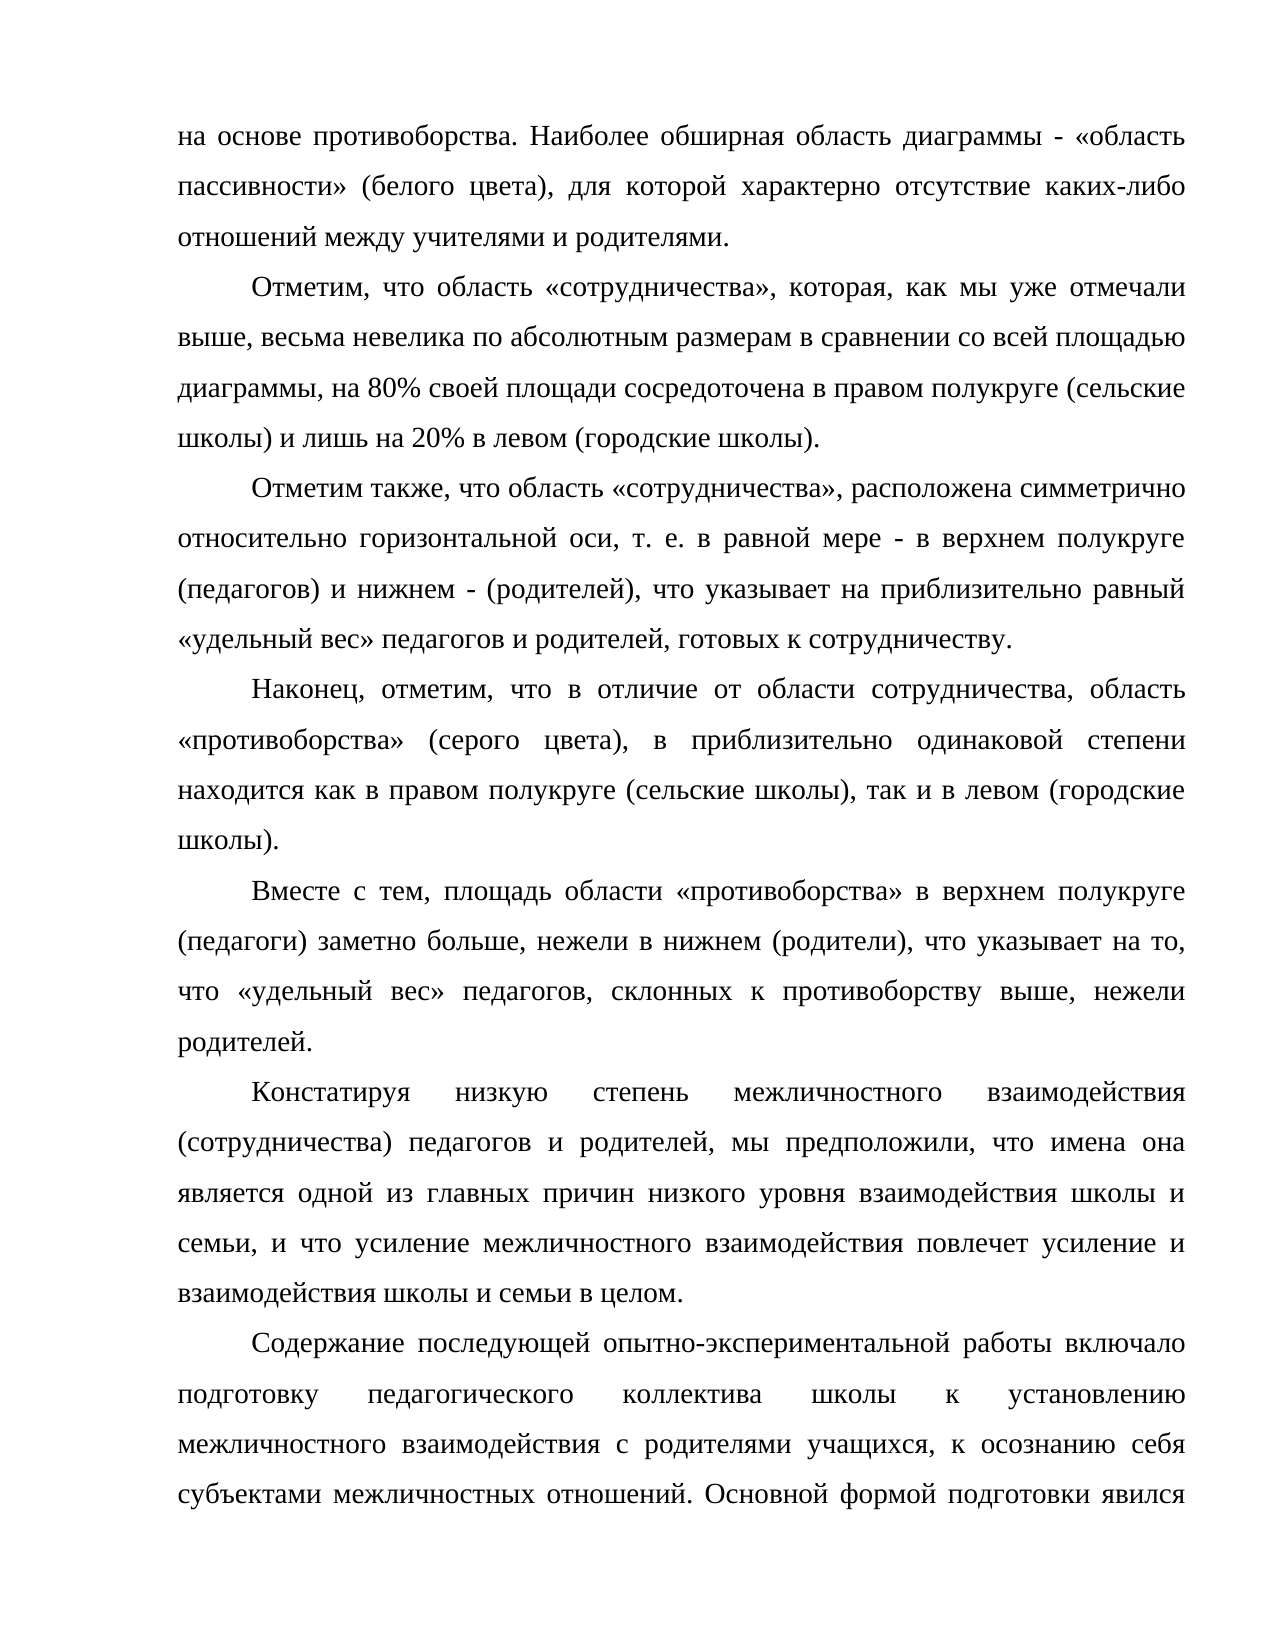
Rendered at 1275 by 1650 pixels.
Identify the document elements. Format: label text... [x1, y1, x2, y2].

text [177, 118, 1186, 252]
text Наконец, отметим, что в отличие от области сотрудничества, область «противоборства» (серого цвета), в приблизительно одинаковой степени находится как в правом полукруге (сельские школы), так и в левом (городские школы). [177, 672, 1186, 856]
text Отметим также, что область «сотрудничества», расположена симметрично относительно горизонтальной оси, т. е. в равной мере - в верхнем полукруге (педагогов) и нижнем - (родителей), что указывает на приблизительно равный «удельный вес» педагогов и родителей, готовых к сотрудничеству. [177, 470, 1186, 655]
text Констатируя низкую степень межличностного взаимодействия (сотрудничества) педагогов и родителей, мы предположили, что имена она является одной из главных причин низкого уровня взаимодействия школы и семьи, и что усиление межличностного взаимодействия повлечет усиление и взаимодействия школы и семьи в целом. [177, 1074, 1186, 1309]
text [177, 1326, 1186, 1510]
text Вместе с тем, площадь области «противоборства» в верхнем полукруге (педагоги) заметно больше, нежели в нижнем (родители), что указывает на то, что «удельный вес» педагогов, склонных к противоборству выше, нежели родителей. [177, 873, 1186, 1057]
text Отметим, что область «сотрудничества», которая, как мы уже отмечали выше, весьма невелика по абсолютным размерам в сравнении со всей площадью диаграммы, на 80% своей площади сосредоточена в правом полукруге (сельские школы) и лишь на 20% в левом (городские школы). [177, 269, 1186, 453]
